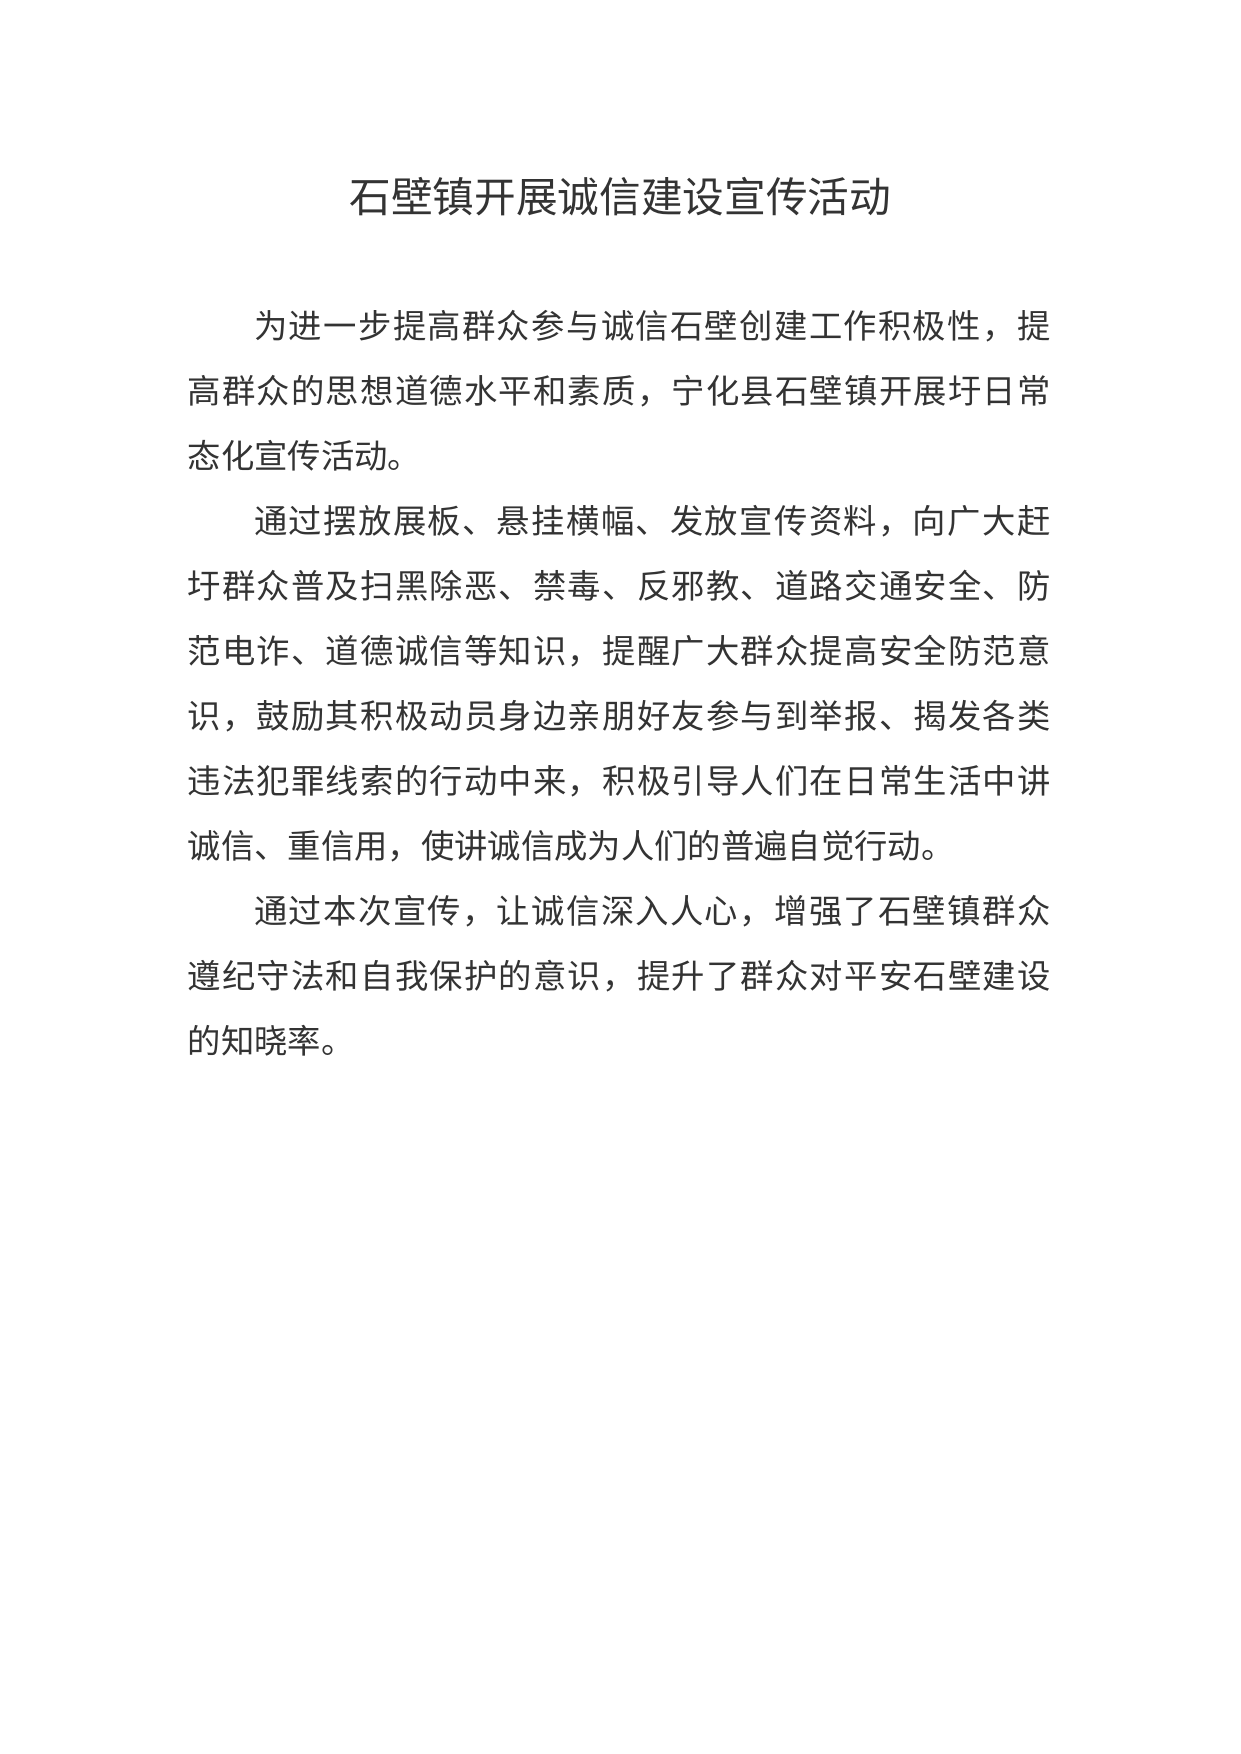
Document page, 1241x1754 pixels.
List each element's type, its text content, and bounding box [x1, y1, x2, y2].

text 为进一步提高群众参与诚信石壁创建工作积极性，提高群众的思想道德水平和素质，宁化县石壁镇开展圩日常态化宣传活动。 [187, 292, 1053, 487]
text 石壁镇开展诚信建设宣传活动 [187, 162, 1053, 227]
text 通过本次宣传，让诚信深入人心，增强了石壁镇群众遵纪守法和自我保护的意识，提升了群众对平安石壁建设的知晓率。 [187, 877, 1053, 1072]
text 通过摆放展板、悬挂横幅、发放宣传资料，向广大赶圩群众普及扫黑除恶、禁毒、反邪教、道路交通安全、防范电诈、道德诚信等知识，提醒广大群众提高安全防范意识，鼓励其积极动员身边亲朋好友参与到举报、揭发各类违法犯罪线索的行动中来，积极引导人们在日常生活中讲诚信、重信用，使讲诚信成为人们的普遍自觉行动。 [187, 487, 1053, 877]
